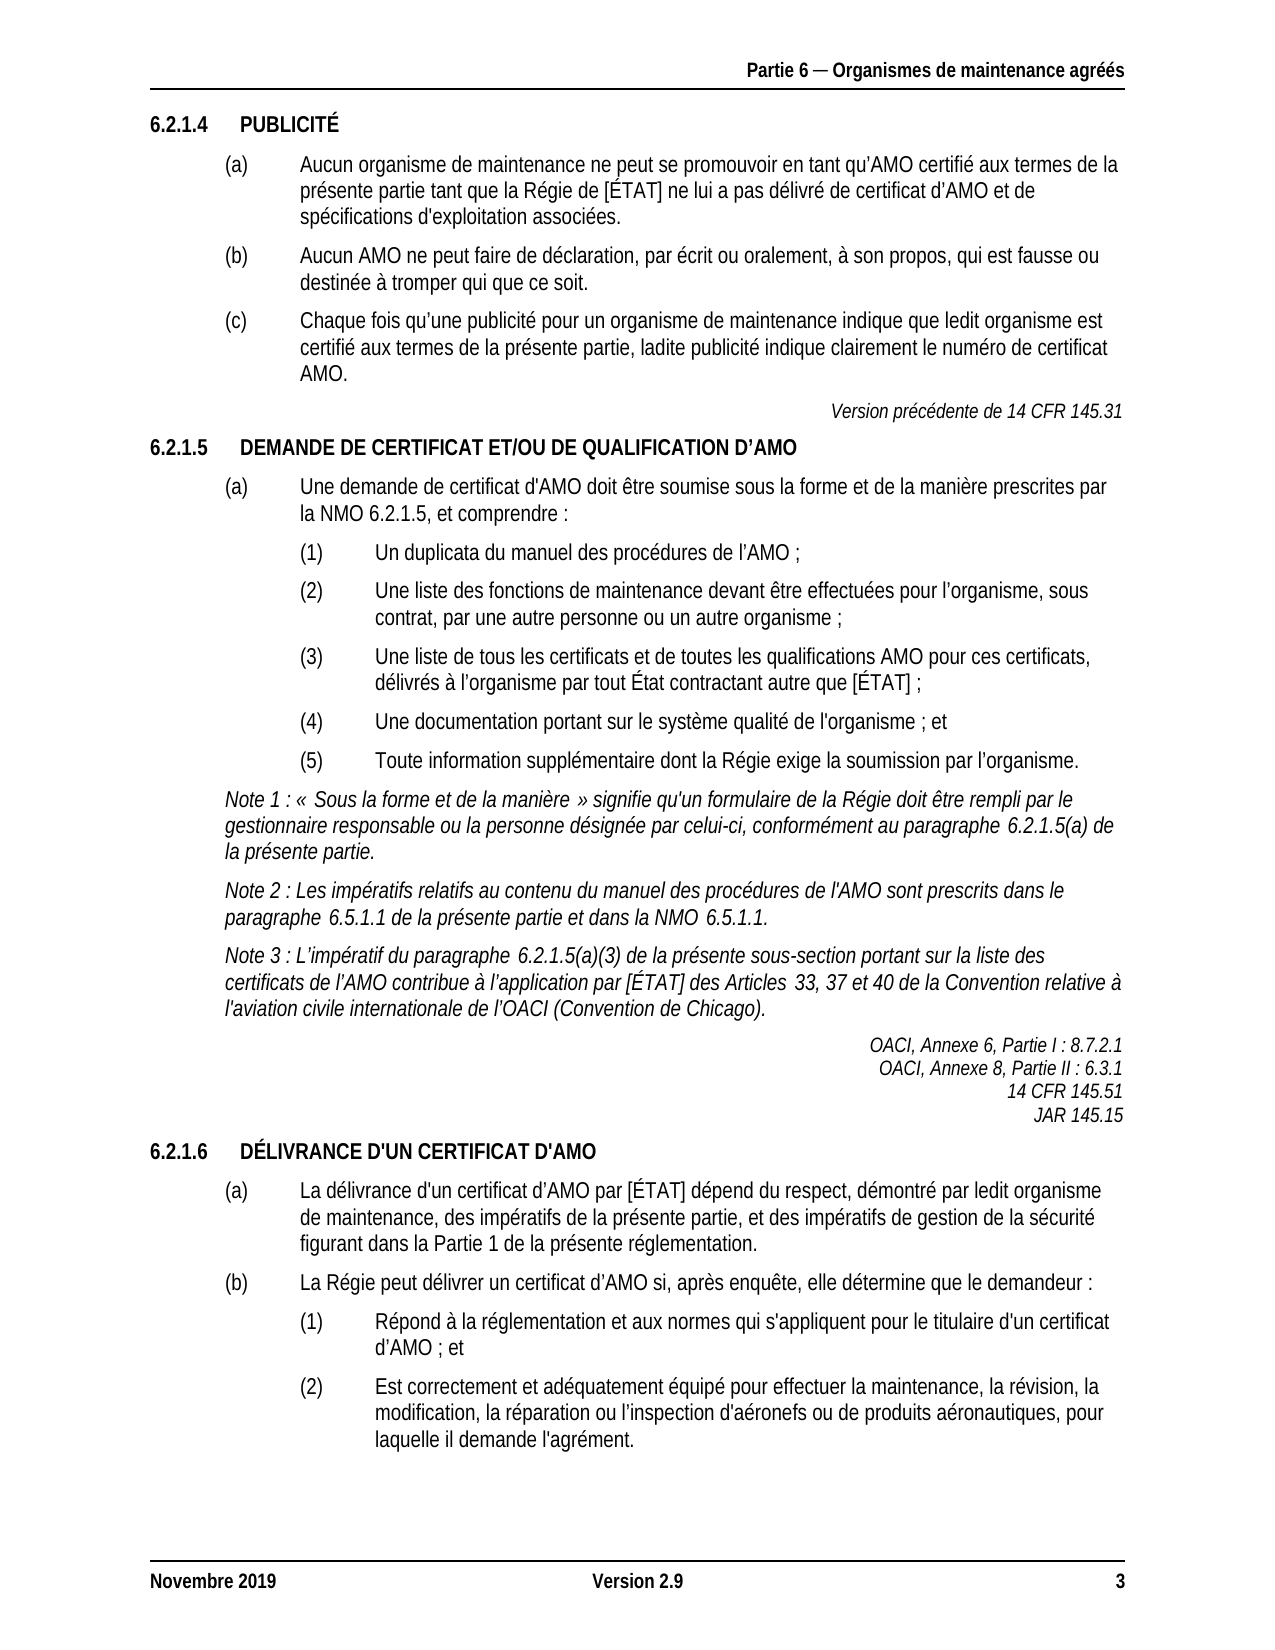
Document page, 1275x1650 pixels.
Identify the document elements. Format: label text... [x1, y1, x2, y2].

text JAR 145.15 [150, 1103, 1125, 1127]
text OACI, Annexe 6, Partie I : 8.7.2.1 [150, 1034, 1125, 1057]
text Une documentation portant sur le système qualité de l'organisme ; et [300, 708, 1125, 734]
text Répond à la réglementation et aux normes qui s'appliquent pour le titulaire d'un certificat d’AMO ; et [300, 1308, 1125, 1360]
text Toute information supplémentaire dont la Régie exige la soumission par l’organisme. [300, 747, 1125, 773]
text Note 1 : « Sous la forme et de la manière » signifie qu'un formulaire de la Régie doit être rempli par le gestionnaire responsable ou la personne désignée par celui-ci, conformément au paragraphe 6.2.1.5(a) de la présente partie. [225, 786, 1125, 864]
text Une liste de tous les certificats et de toutes les qualifications AMO pour ces certificats, délivrés à l’organisme par tout État contractant autre que [ÉTAT] ; [300, 643, 1125, 695]
text 14 CFR 145.51 [150, 1080, 1125, 1103]
list Aucun organisme de maintenance ne peut se promouvoir en tant qu’AMO certifié aux termes de la présente partie tant que la Régie de [ÉTAT] ne lui a pas délivré de certificat d’AMO et de spécifications d'exploitation associées. [225, 151, 1125, 229]
text Version précédente de 14 CFR 145.31 [150, 399, 1125, 423]
text Note 3 : L’impératif du paragraphe 6.2.1.5(a)(3) de la présente sous-section portant sur la liste des certificats de l’AMO contribue à l’application par [ÉTAT] des Articles 33, 37 et 40 de la Convention relative à l'aviation civile internationale de l’OACI (Convention de Chicago). [225, 942, 1125, 1021]
text Est correctement et adéquatement équipé pour effectuer la maintenance, la révision, la modification, la réparation ou l’inspection d'aéronefs ou de produits aéronautiques, pour laquelle il demande l'agrément. [300, 1373, 1125, 1452]
text Note 2 : Les impératifs relatifs au contenu du manuel des procédures de l'AMO sont prescrits dans le paragraphe 6.5.1.1 de la présente partie et dans la NMO 6.5.1.1. [225, 877, 1125, 930]
list Une demande de certificat d'AMO doit être soumise sous la forme et de la manière prescrites par la NMO 6.2.1.5, et comprendre : [225, 473, 1125, 526]
list Aucun AMO ne peut faire de déclaration, par écrit ou oralement, à son propos, qui est fausse ou destinée à tromper qui que ce soit. [225, 242, 1125, 295]
list La délivrance d'un certificat d’AMO par [ÉTAT] dépend du respect, démontré par ledit organisme de maintenance, des impératifs de la présente partie, et des impératifs de gestion de la sécurité figurant dans la Partie 1 de la présente réglementation. [225, 1177, 1125, 1256]
text OACI, Annexe 8, Partie II : 6.3.1 [150, 1057, 1125, 1080]
list La Régie peut délivrer un certificat d’AMO si, après enquête, elle détermine que le demandeur : [225, 1269, 1125, 1295]
text Un duplicata du manuel des procédures de l’AMO ; [300, 538, 1125, 565]
subtitle Publicité [150, 112, 1125, 138]
subtitle Délivrance d'un certificat d'AMO [150, 1139, 1125, 1165]
text Une liste des fonctions de maintenance devant être effectuées pour l’organisme, sous contrat, par une autre personne ou un autre organisme ; [300, 577, 1125, 630]
list Chaque fois qu’une publicité pour un organisme de maintenance indique que ledit organisme est certifié aux termes de la présente partie, ladite publicité indique clairement le numéro de certificat AMO. [225, 307, 1125, 386]
subtitle Demande de certificat et/ou de qualification d’AMO [150, 435, 1125, 461]
